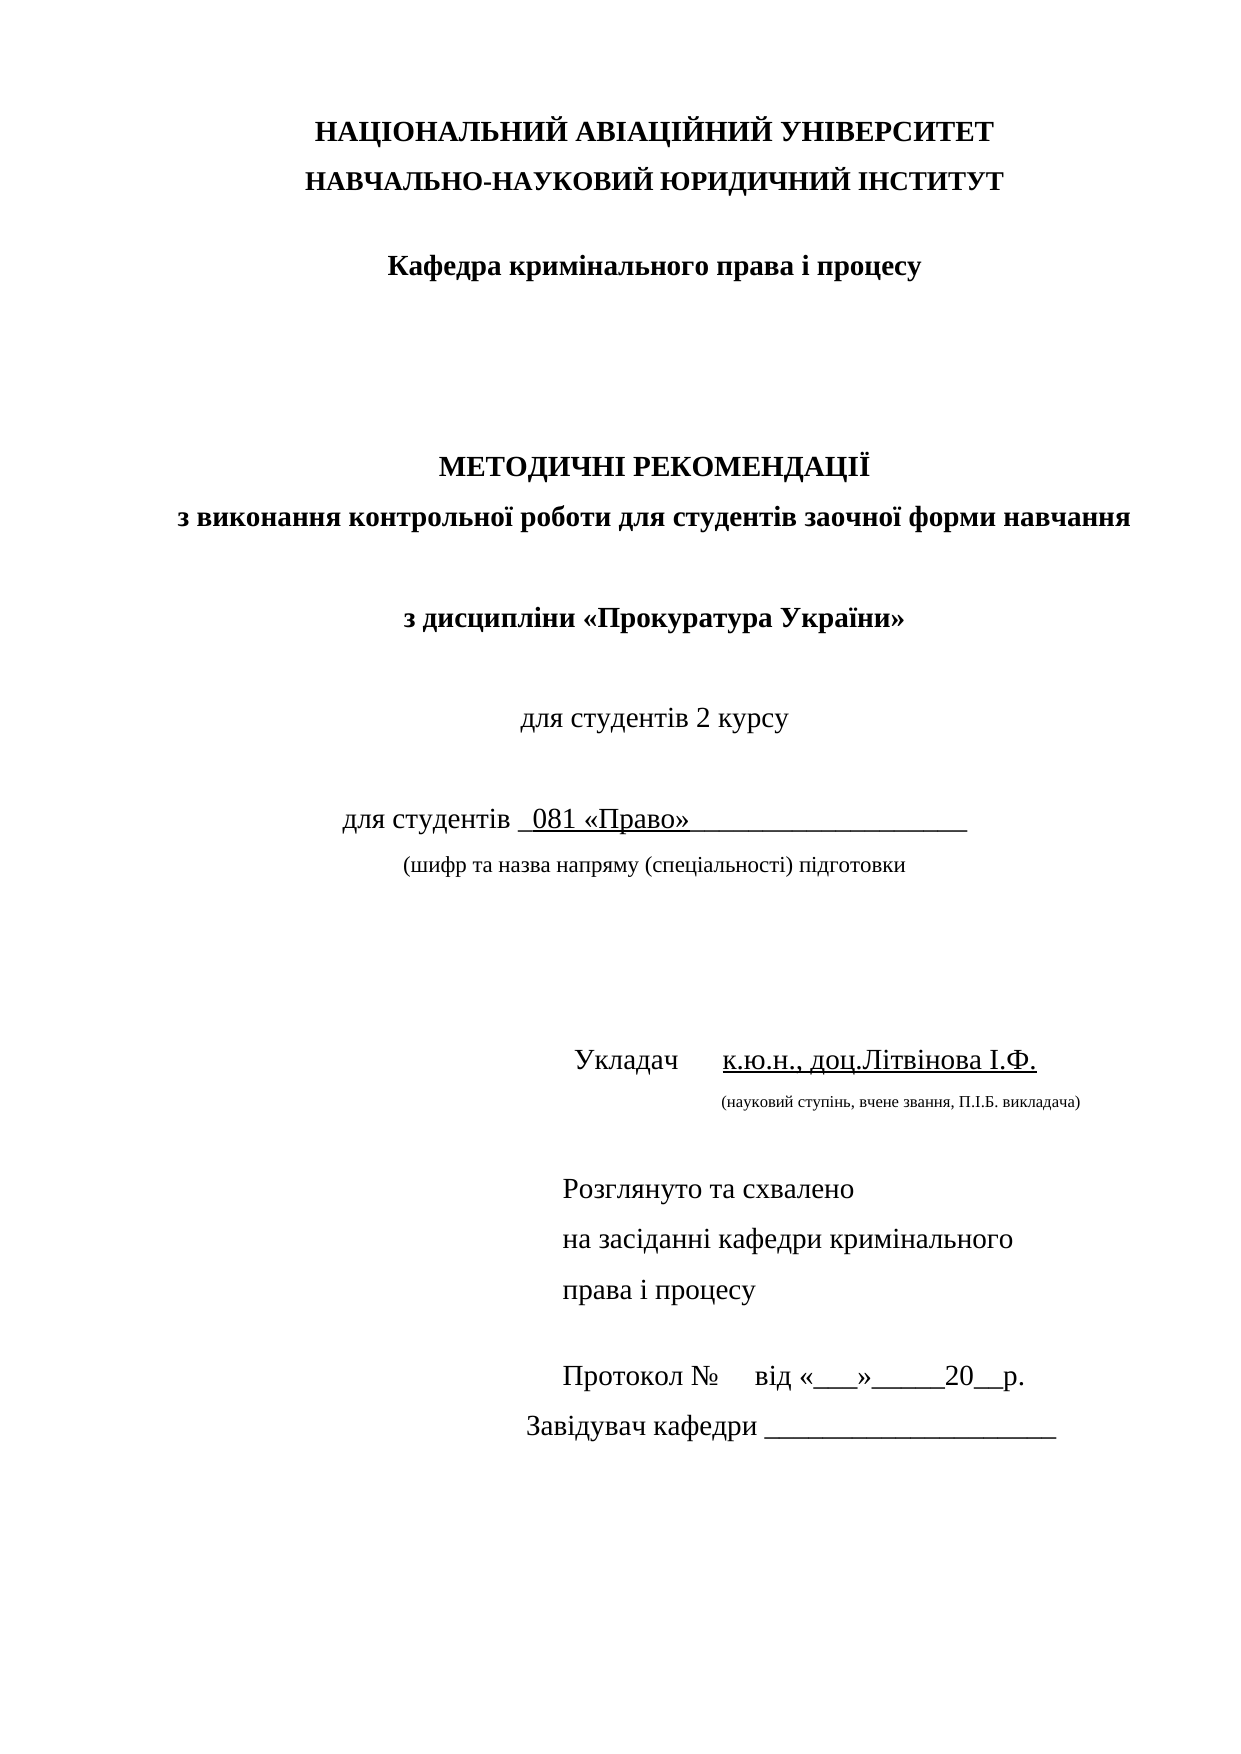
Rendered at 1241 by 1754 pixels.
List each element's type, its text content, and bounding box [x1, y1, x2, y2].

text з дисципліни «Прокуратура України» [131, 600, 1178, 633]
text для студентів _081 «Право»___________________ [131, 801, 1178, 834]
text Національний авіаційний університет [131, 114, 1178, 148]
text на засіданні кафедри кримінального [131, 1221, 1178, 1255]
text права і процесу [131, 1272, 1178, 1305]
text Кафедра кримінального права і процесу [131, 248, 1178, 281]
text (науковий ступінь, вчене звання, П.І.Б. викладача) [647, 1092, 1178, 1111]
text НАВЧАЛЬНО-НАУКОВИЙ ЮРИДИЧНИЙ ІНСТИТУТ [131, 165, 1178, 196]
text Протокол № від «___»_____20__р. [131, 1358, 1178, 1392]
text Завідувач кафедри ____________________ [131, 1408, 1178, 1442]
text з виконання контрольної роботи для студентів заочної форми навчання [131, 499, 1178, 533]
text Методичні рекомендації [131, 449, 1178, 482]
text Розглянуто та схвалено [131, 1171, 1178, 1205]
text для студентів 2 курсу [131, 700, 1178, 734]
text Укладач к.ю.н., доц.Літвінова І.Ф. [131, 1042, 1178, 1075]
text (шифр та назва напряму (спеціальності) підготовки [131, 851, 1178, 878]
